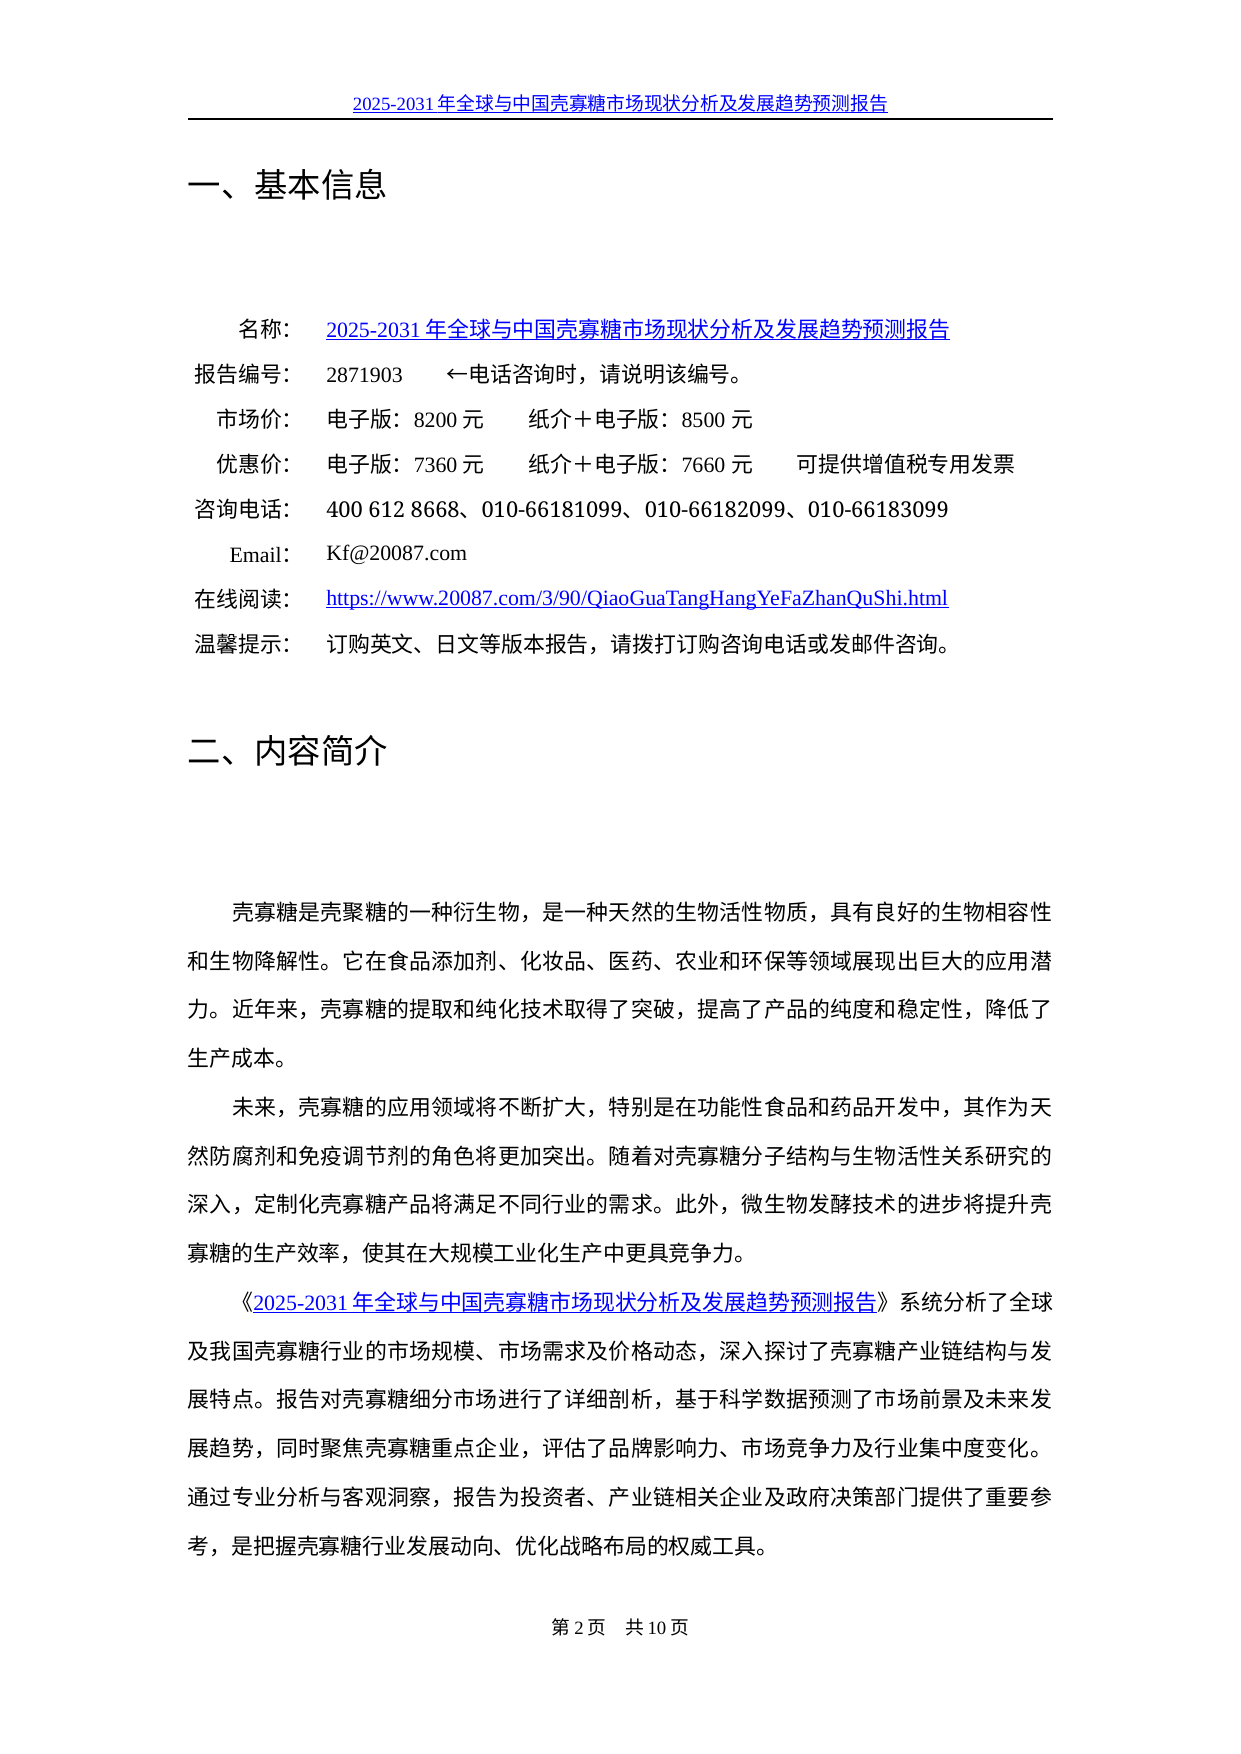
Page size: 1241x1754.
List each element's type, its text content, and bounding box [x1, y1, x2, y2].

table_cell 电子版：8200 元 纸介＋电子版：8500 元 [315, 402, 1073, 447]
table_cell Kf@20087.com [315, 537, 1073, 582]
table_cell 咨询电话： [167, 492, 315, 537]
table_cell 2871903 ←电话咨询时，请说明该编号。 [315, 357, 1073, 402]
table_cell [315, 582, 1073, 627]
table_cell 订购英文、日文等版本报告，请拨打订购咨询电话或发邮件咨询。 [315, 627, 1073, 672]
table_cell 报告编号： [167, 357, 315, 402]
table_cell 市场价： [167, 402, 315, 447]
table_cell 温馨提示： [167, 627, 315, 672]
title 二、内容简介 [187, 717, 1053, 782]
table_cell 在线阅读： [167, 582, 315, 627]
table_cell 优惠价： [167, 447, 315, 492]
table_cell 400 612 8668、010-66181099、010-66182099、010-66183099 [315, 492, 1073, 537]
table_header 名称： [167, 312, 315, 357]
title 一、基本信息 [187, 150, 1053, 215]
table_header 2025-2031年全球与中国壳寡糖市场现状分析及发展趋势预测报告 [315, 312, 1073, 357]
table_cell Email： [167, 537, 315, 582]
table_cell 电子版：7360 元 纸介＋电子版：7660 元 可提供增值税专用发票 [315, 447, 1073, 492]
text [187, 894, 1053, 1561]
